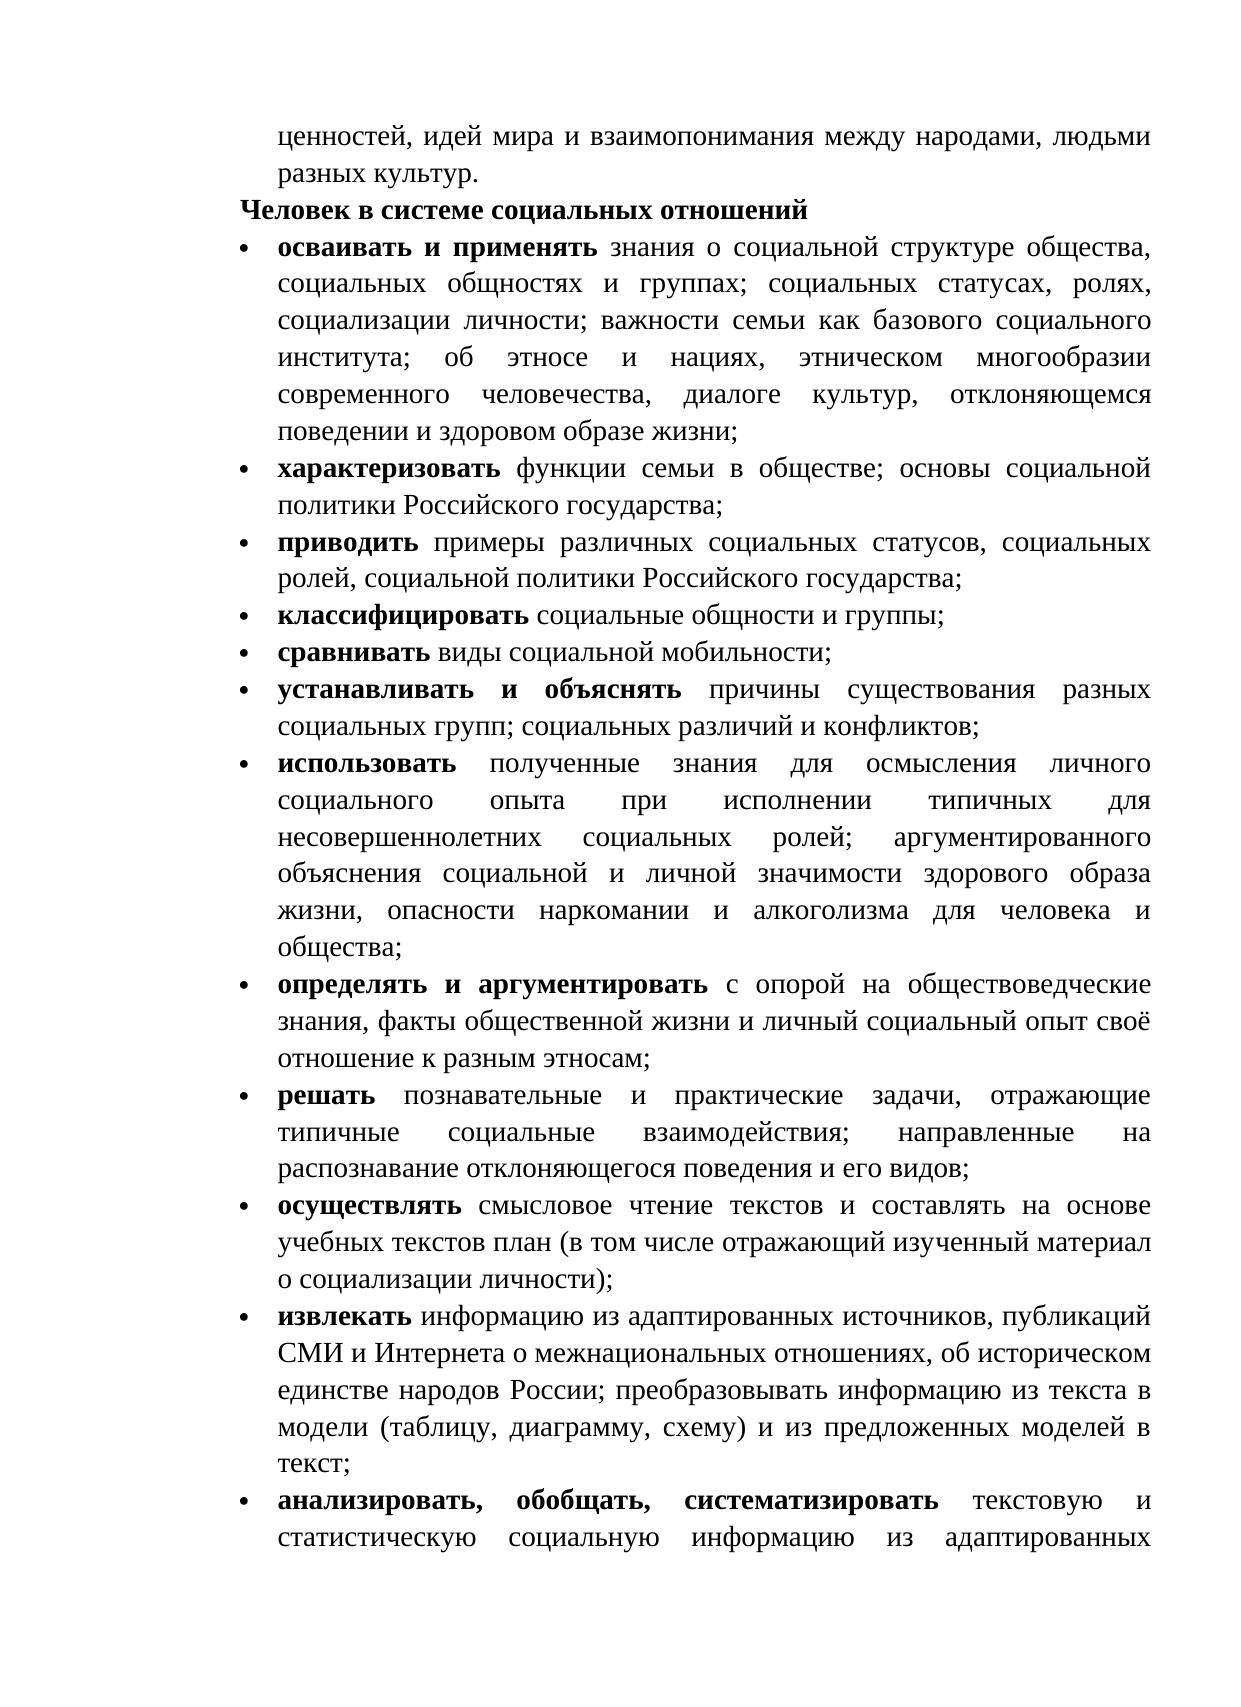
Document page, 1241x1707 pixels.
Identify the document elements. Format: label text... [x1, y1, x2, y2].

list характеризовать функции семьи в обществе; основы социальной политики Российского государства; [240, 450, 1152, 520]
list осваивать и применять знания о социальной структуре общества, социальных общностях и группах; социальных статусах, ролях, социализации личности; важности семьи как базового социального института; об этносе и нациях, этническом многообразии современного человечества, диалоге культур, отклоняющемся поведении и здоровом образе жизни; [240, 229, 1152, 447]
list приводить примеры различных социальных статусов, социальных ролей, социальной политики Российского государства; [240, 524, 1152, 594]
list устанавливать и объяснять причины существования разных социальных групп; социальных различий и конфликтов; [240, 671, 1152, 742]
list сравнивать виды социальной мобильности; [240, 634, 1152, 668]
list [240, 1482, 1152, 1553]
list определять и аргументировать с опорой на обществоведческие знания, факты общественной жизни и личный социальный опыт своё отношение к разным этносам; [240, 966, 1152, 1073]
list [240, 118, 1152, 188]
list классифицировать социальные общности и группы; [240, 597, 1152, 631]
list извлекать информацию из адаптированных источников, публикаций СМИ и Интернета о межнациональных отношениях, об историческом единстве народов России; преобразовывать информацию из текста в модели (таблицу, диаграмму, схему) и из предложенных моделей в текст; [240, 1298, 1152, 1479]
list решать познавательные и практические задачи, отражающие типичные социальные взаимодействия; направленные на распознавание отклоняющегося поведения и его видов; [240, 1077, 1152, 1184]
list использовать полученные знания для осмысления личного социального опыта при исполнении типичных для несовершеннолетних социальных ролей; аргументированного объяснения социальной и личной значимости здорового образа жизни, опасности наркомании и алкоголизма для человека и общества; [240, 745, 1152, 963]
text Человек в системе социальных отношений [177, 192, 1152, 225]
list осуществлять смысловое чтение текстов и составлять на основе учебных текстов план (в том числе отражающий изученный материал о социализации личности); [240, 1187, 1152, 1295]
